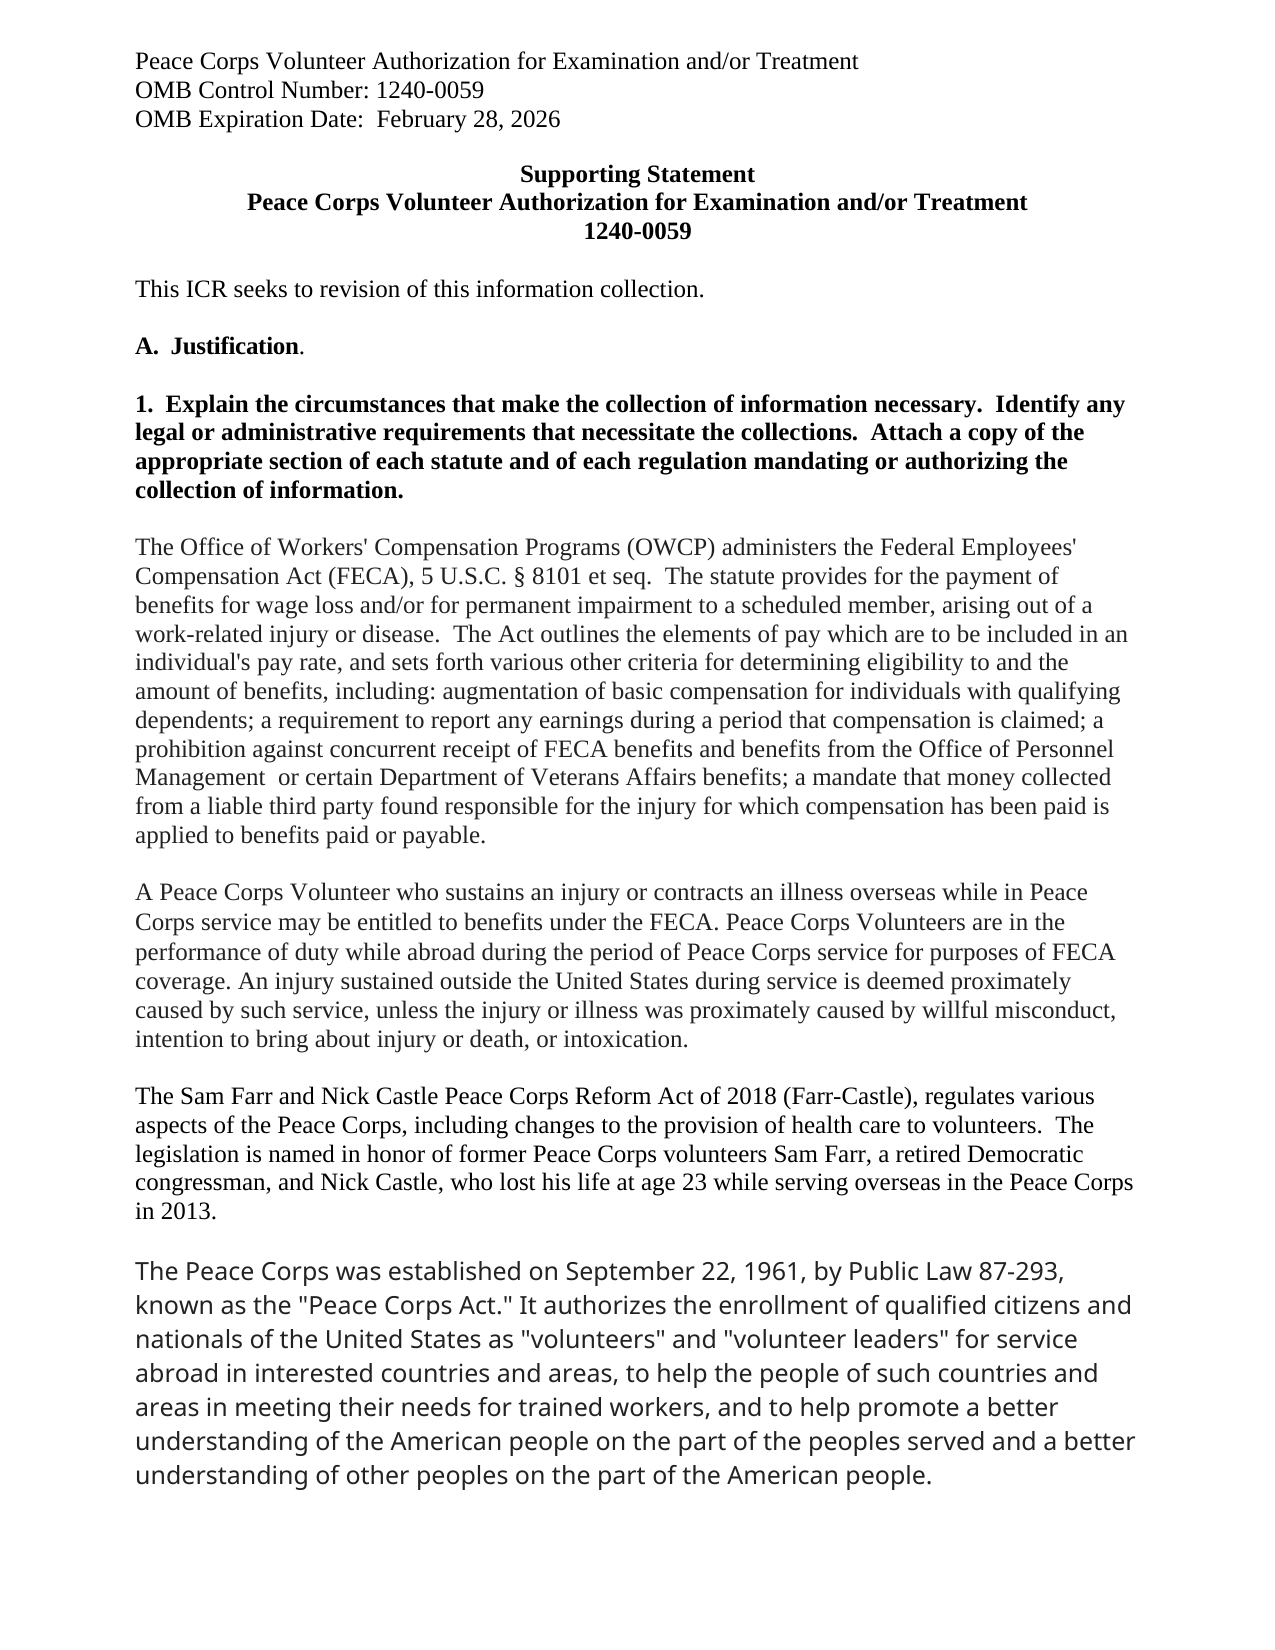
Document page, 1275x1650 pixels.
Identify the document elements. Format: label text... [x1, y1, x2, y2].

text Peace Corps Volunteer Authorization for Examination and/or Treatment [135, 187, 1140, 216]
text 1. Explain the circumstances that make the collection of information necessary. Identify any legal or administrative requirements that necessitate the collections. Attach a copy of the appropriate section of each statute and of each regulation mandating or authorizing the collection of information. [135, 389, 1140, 504]
text A Peace Corps Volunteer who sustains an injury or contracts an illness overseas while in Peace Corps service may be entitled to benefits under the FECA. Peace Corps Volunteers are in the performance of duty while abroad during the period of Peace Corps service for purposes of FECA coverage. An injury sustained outside the United States during service is deemed proximately caused by such service, unless the injury or illness was proximately caused by willful misconduct, intention to bring about injury or death, or intoxication. [135, 877, 1140, 1052]
text Supporting Statement [135, 159, 1140, 187]
text 1240-0059 [135, 216, 1140, 245]
text The Sam Farr and Nick Castle Peace Corps Reform Act of 2018 (Farr-Castle), regulates various aspects of the Peace Corps, including changes to the provision of health care to volunteers. The legislation is named in honor of former Peace Corps volunteers Sam Farr, a retired Democratic congressman, and Nick Castle, who lost his life at age 23 while serving overseas in the Peace Corps in 2013. [135, 1081, 1140, 1225]
text The Office of Workers' Compensation Programs (OWCP) administers the Federal Employees' Compensation Act (FECA), 5 U.S.C. § 8101 et seq. The statute provides for the payment of benefits for wage loss and/or for permanent impairment to a scheduled member, arising out of a work-related injury or disease. The Act outlines the elements of pay which are to be included in an individual's pay rate, and sets forth various other criteria for determining eligibility to and the amount of benefits, including: augmentation of basic compensation for individuals with qualifying dependents; a requirement to report any earnings during a period that compensation is claimed; a prohibition against concurrent receipt of FECA benefits and benefits from the Office of Personnel Management or certain Department of Veterans Affairs benefits; a mandate that money collected from a liable third party found responsible for the injury for which compensation has been paid is applied to benefits paid or payable. [135, 532, 1140, 849]
text A. Justification. [135, 331, 1140, 360]
text The Peace Corps was established on September 22, 1961, by Public Law 87-293, known as the "Peace Corps Act." It authorizes the enrollment of qualified citizens and nationals of the United States as "volunteers" and "volunteer leaders" for service abroad in interested countries and areas, to help the people of such countries and areas in meeting their needs for trained workers, and to help promote a better understanding of the American people on the part of the peoples served and a better understanding of other peoples on the part of the American people. [135, 1254, 1140, 1492]
text This ICR seeks to revision of this information collection. [135, 274, 1140, 302]
